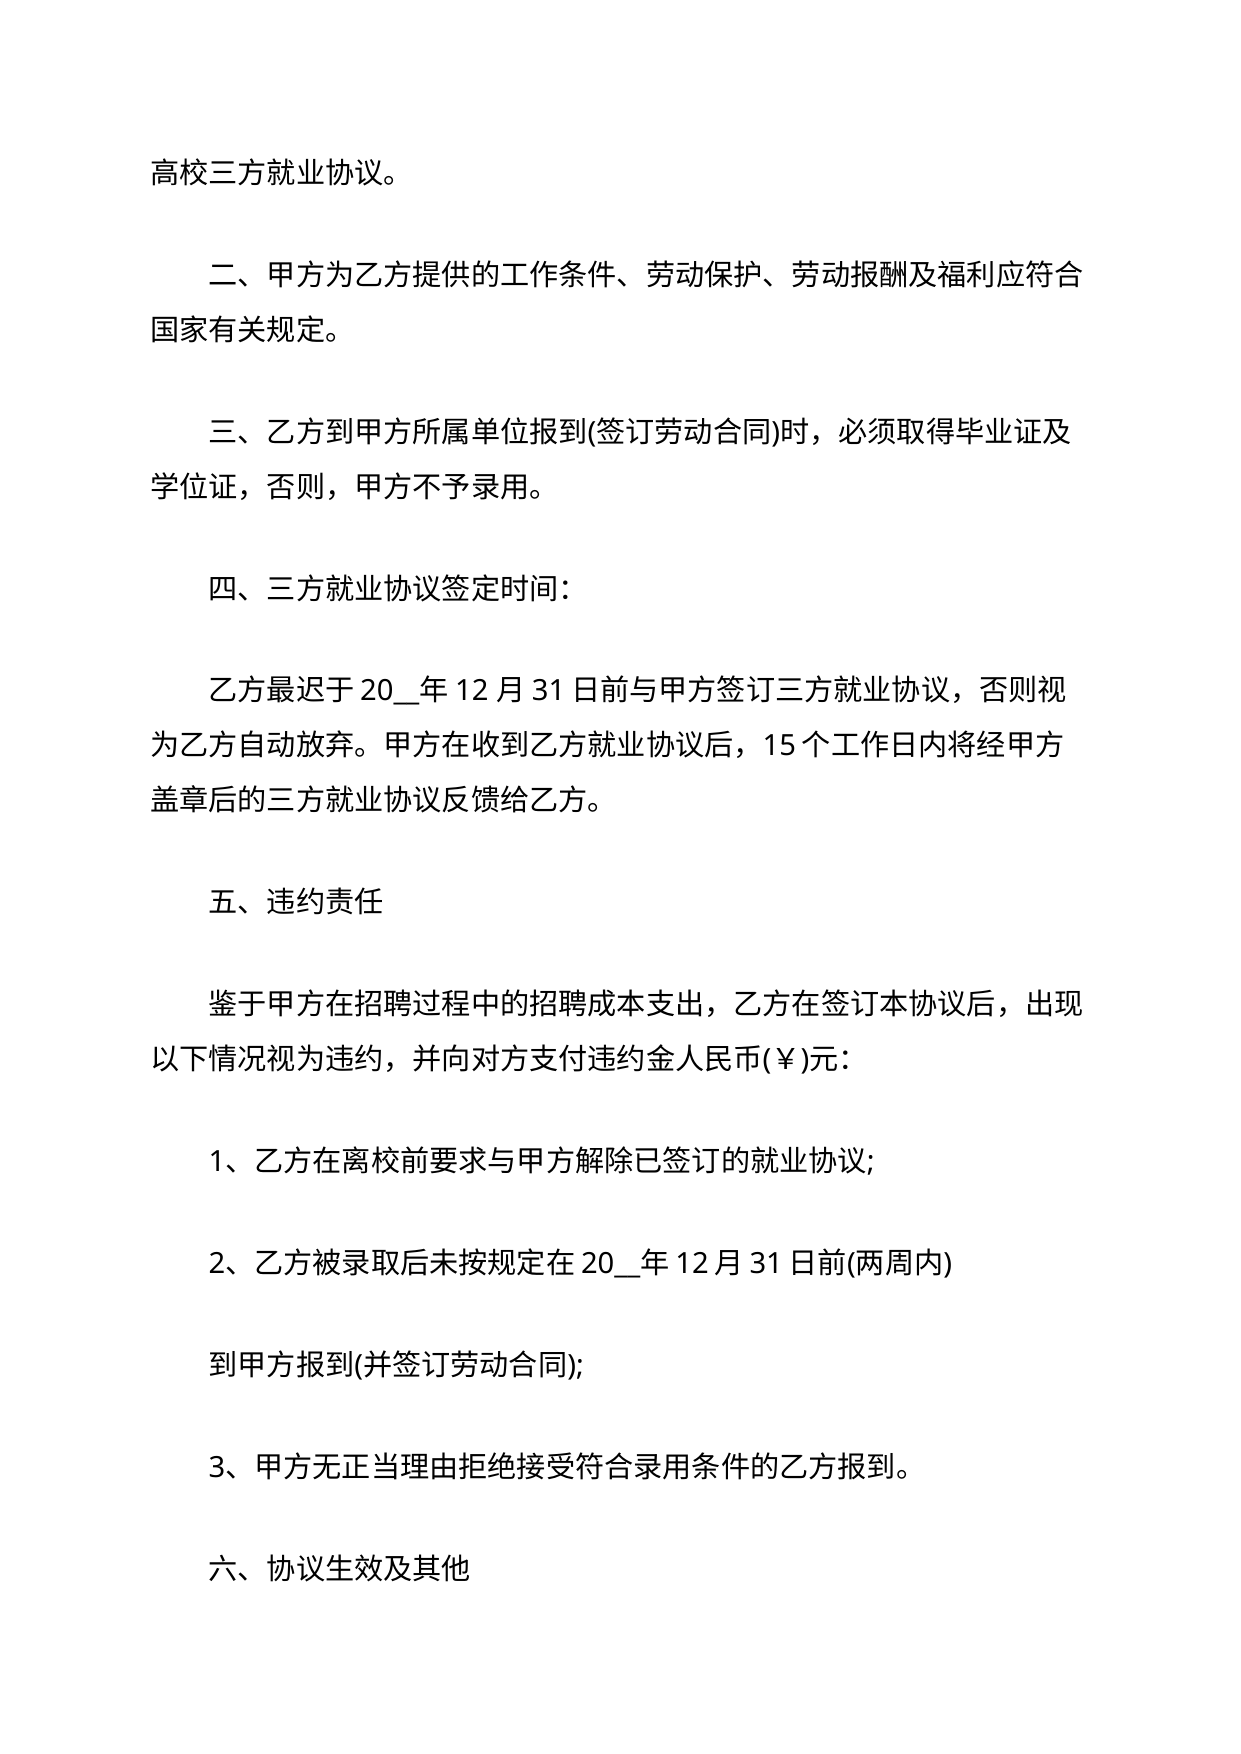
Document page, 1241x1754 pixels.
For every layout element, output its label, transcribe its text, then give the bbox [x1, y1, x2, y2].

text 1、乙方在离校前要求与甲方解除已签订的就业协议; [150, 1137, 1090, 1180]
text 3、甲方无正当理由拒绝接受符合录用条件的乙方报到。 [150, 1443, 1090, 1486]
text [150, 150, 1090, 192]
text 四、三方就业协议签定时间： [150, 565, 1090, 607]
text 三、乙方到甲方所属单位报到(签订劳动合同)时，必须取得毕业证及学位证，否则，甲方不予录用。 [150, 408, 1090, 506]
text 乙方最迟于20__年 12 月 31日前与甲方签订三方就业协议，否则视为乙方自动放弃。甲方在收到乙方就业协议后，15个工作日内将经甲方盖章后的三方就业协议反馈给乙方。 [150, 667, 1090, 819]
text 五、违约责任 [150, 879, 1090, 921]
text 2、乙方被录取后未按规定在20__年12月31日前(两周内) [150, 1239, 1090, 1282]
text 二、甲方为乙方提供的工作条件、劳动保护、劳动报酬及福利应符合国家有关规定。 [150, 252, 1090, 349]
text 鉴于甲方在招聘过程中的招聘成本支出，乙方在签订本协议后，出现以下情况视为违约，并向对方支付违约金人民币(￥)元： [150, 981, 1090, 1078]
text 六、协议生效及其他 [150, 1545, 1090, 1588]
text 到甲方报到(并签订劳动合同); [150, 1341, 1090, 1384]
